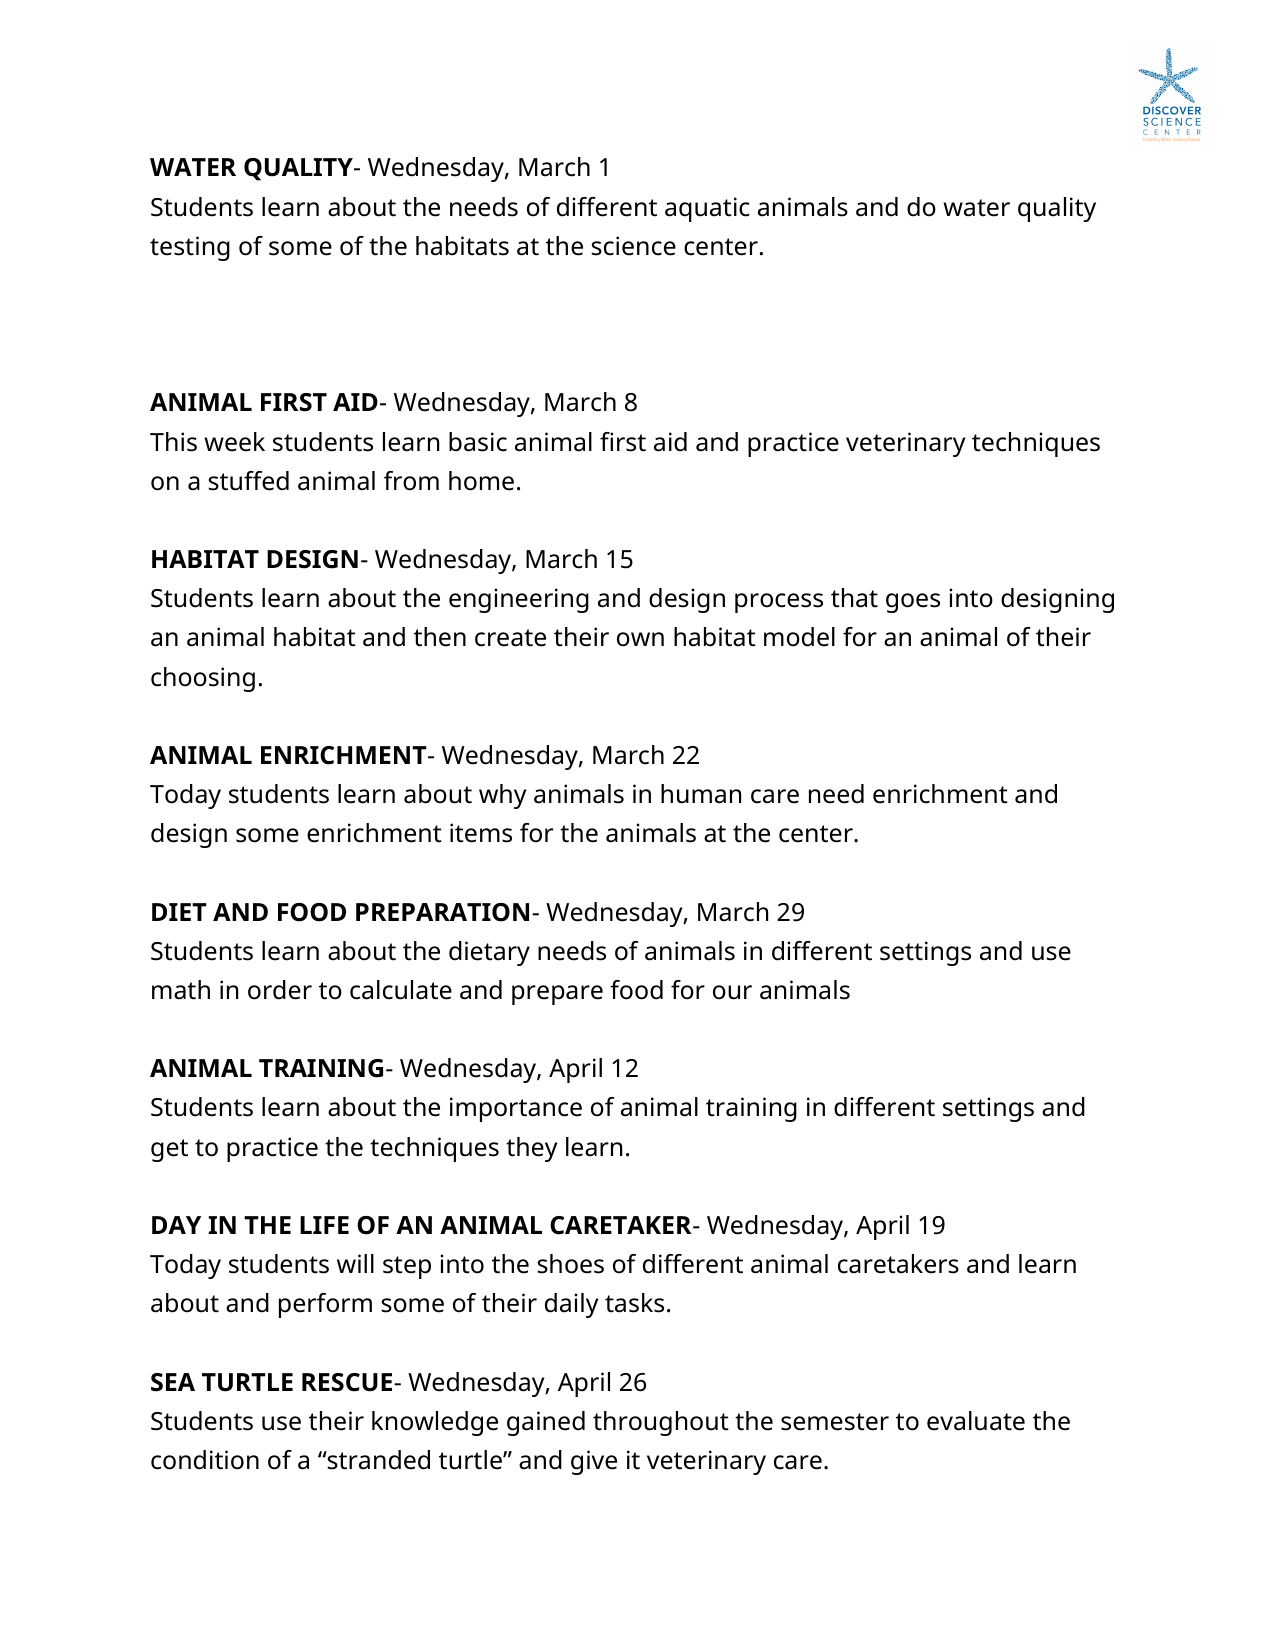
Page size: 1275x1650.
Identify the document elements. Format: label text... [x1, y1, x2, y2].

text Students learn about the dietary needs of animals in different settings and use math in order to calculate and prepare food for our animals [150, 933, 1125, 1007]
text DIET AND FOOD PREPARATION- Wednesday, March 29 [150, 894, 1125, 928]
text Students learn about the engineering and design process that goes into designing an animal habitat and then create their own habitat model for an animal of their choosing. [150, 581, 1125, 693]
text Students learn about the importance of animal training in different settings and get to practice the techniques they learn. [150, 1090, 1125, 1163]
text Today students learn about why animals in human care need enrichment and design some enrichment items for the animals at the center. [150, 777, 1125, 850]
text HABITAT DESIGN- Wednesday, March 15 [150, 542, 1125, 576]
text ANIMAL ENRICHMENT- Wednesday, March 22 [150, 737, 1125, 772]
text Students use their knowledge gained throughout the semester to evaluate the condition of a “stranded turtle” and give it veterinary care. [150, 1403, 1125, 1477]
text WATER QUALITY- Wednesday, March 1 [150, 150, 1125, 184]
text This week students learn basic animal first aid and practice veterinary techniques on a stuffed animal from home. [150, 424, 1125, 497]
text SEA TURTLE RESCUE- Wednesday, April 26 [150, 1364, 1125, 1398]
picture [1125, 37, 1217, 150]
text Today students will step into the shoes of different animal caretakers and learn about and perform some of their daily tasks. [150, 1247, 1125, 1320]
text ANIMAL TRAINING- Wednesday, April 12 [150, 1051, 1125, 1085]
text Students learn about the needs of different aquatic animals and do water quality testing of some of the habitats at the science center. [150, 189, 1125, 262]
text ANIMAL FIRST AID- Wednesday, March 8 [150, 385, 1125, 419]
text DAY IN THE LIFE OF AN ANIMAL CARETAKER- Wednesday, April 19 [150, 1207, 1125, 1242]
